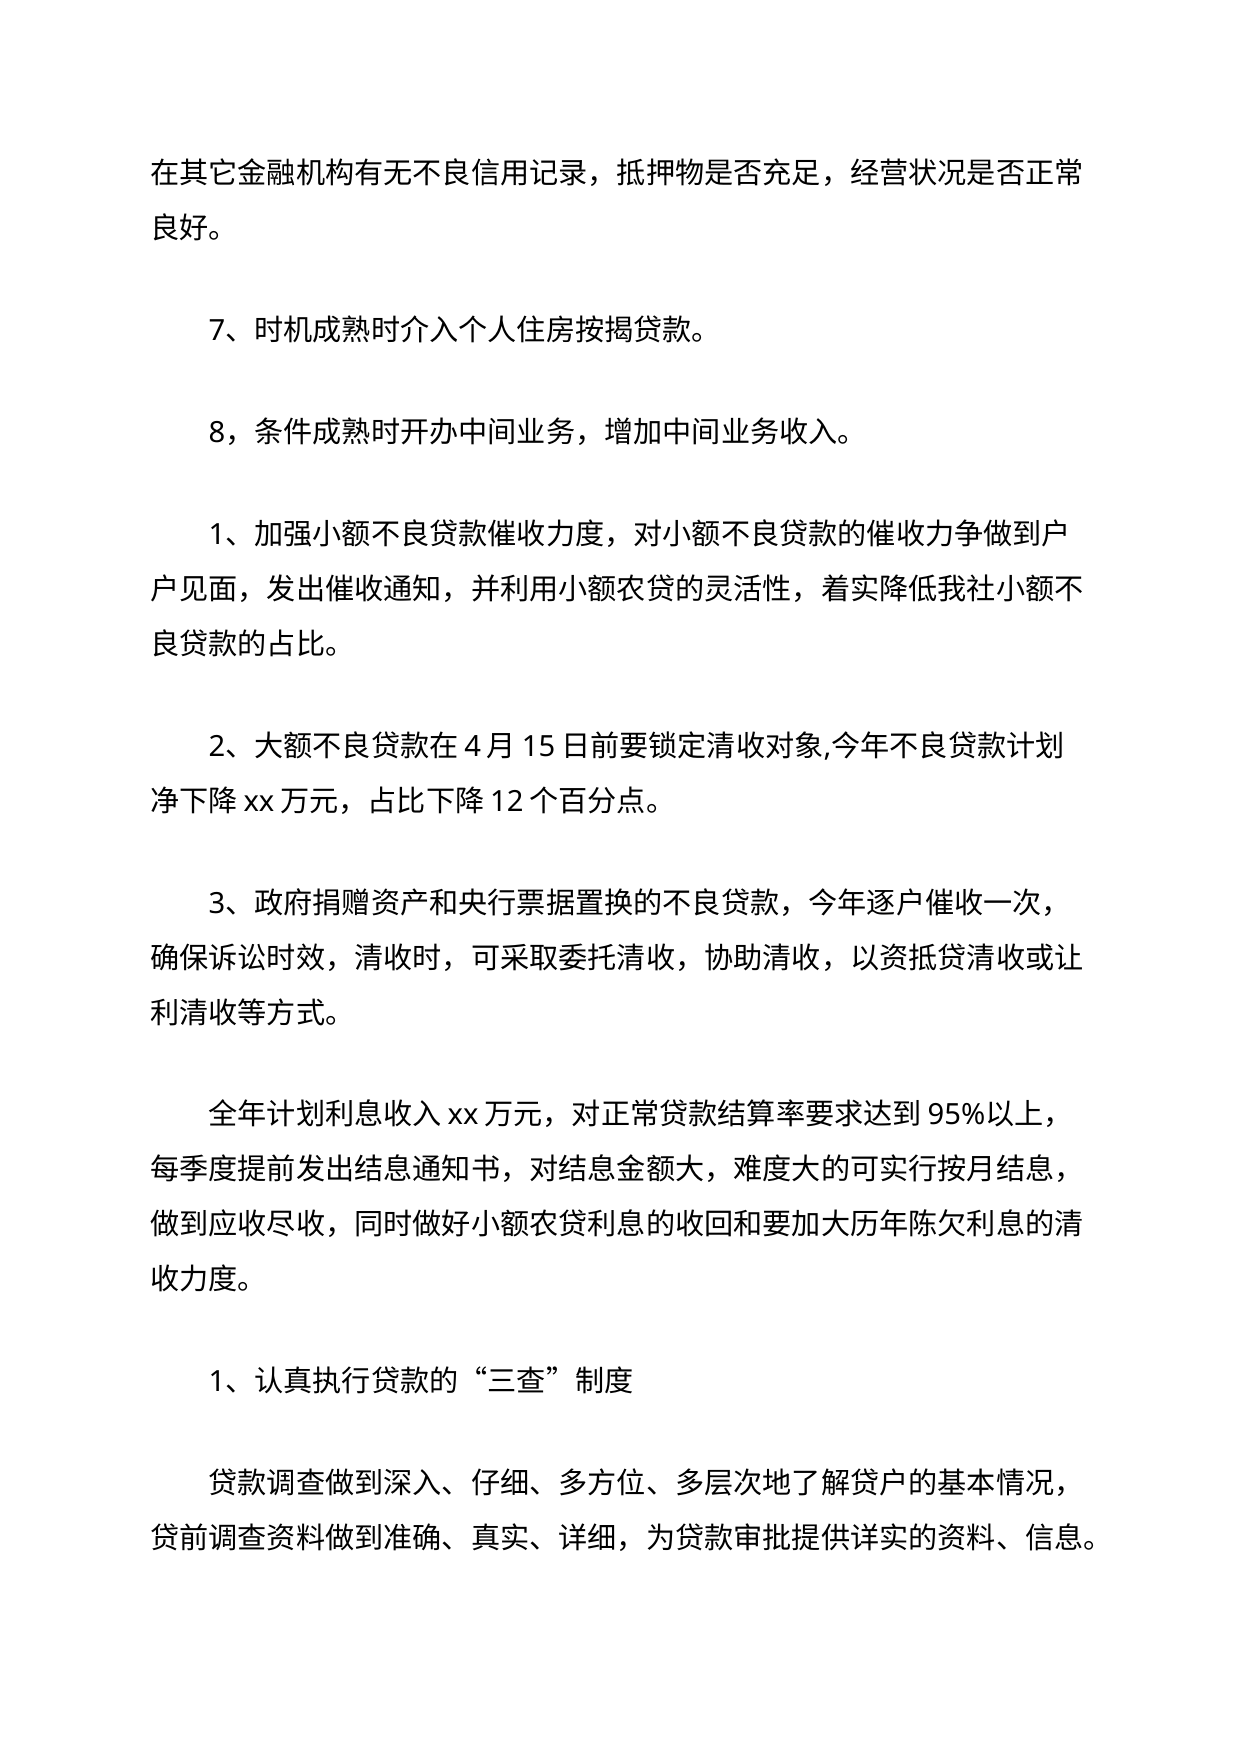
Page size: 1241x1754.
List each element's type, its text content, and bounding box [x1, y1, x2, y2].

text 3、政府捐赠资产和央行票据置换的不良贷款，今年逐户催收一次，确保诉讼时效，清收时，可采取委托清收，协助清收，以资抵贷清收或让利清收等方式。 [150, 879, 1090, 1031]
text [150, 150, 1090, 247]
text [150, 1459, 1090, 1557]
text 8，条件成熟时开办中间业务，增加中间业务收入。 [150, 409, 1090, 451]
text 全年计划利息收入xx万元，对正常贷款结算率要求达到95%以上，每季度提前发出结息通知书，对结息金额大，难度大的可实行按月结息，做到应收尽收，同时做好小额农贷利息的收回和要加大历年陈欠利息的清收力度。 [150, 1091, 1090, 1298]
text 1、加强小额不良贷款催收力度，对小额不良贷款的催收力争做到户户见面，发出催收通知，并利用小额农贷的灵活性，着实降低我社小额不良贷款的占比。 [150, 511, 1090, 663]
text 7、时机成熟时介入个人住房按揭贷款。 [150, 307, 1090, 349]
text 2、大额不良贷款在4月15日前要锁定清收对象,今年不良贷款计划净下降xx万元，占比下降12个百分点。 [150, 722, 1090, 820]
text 1、认真执行贷款的“三查”制度 [150, 1357, 1090, 1400]
